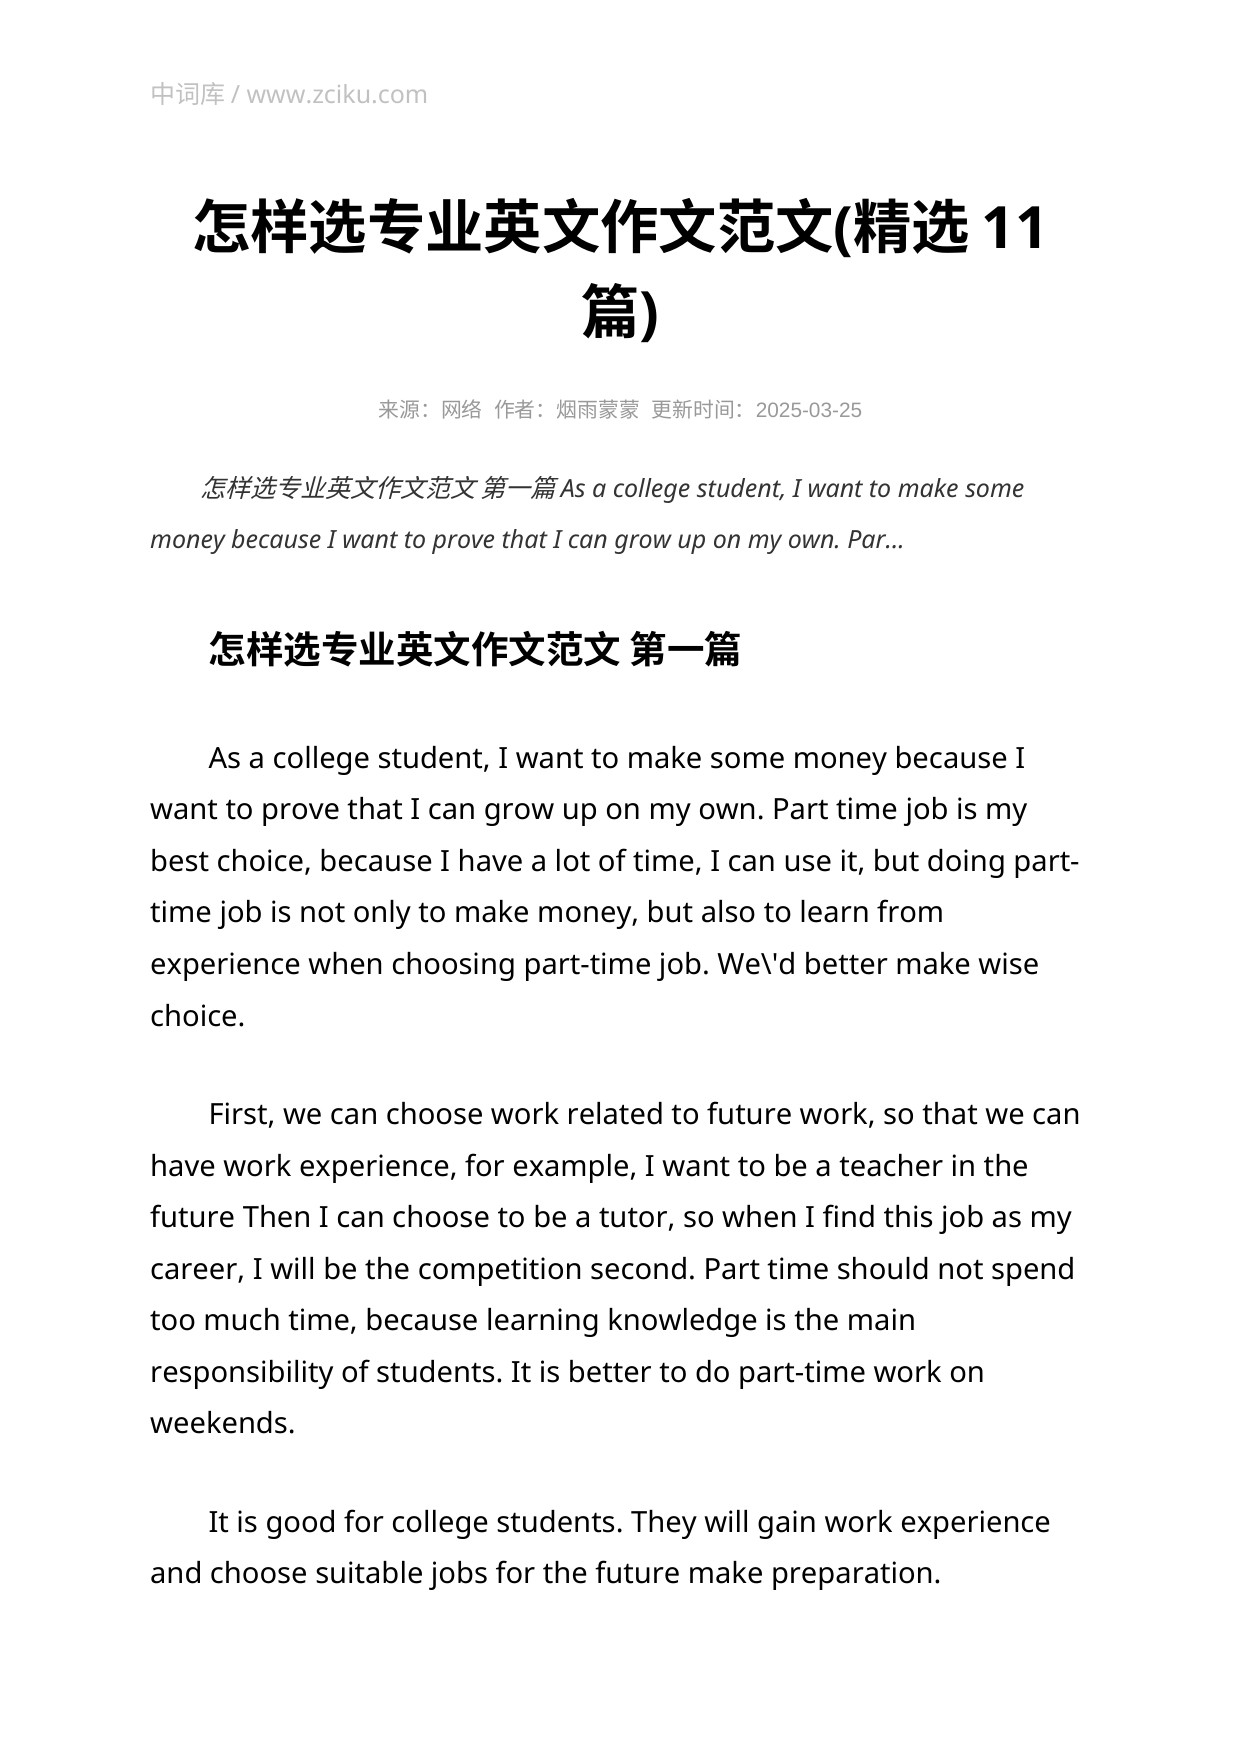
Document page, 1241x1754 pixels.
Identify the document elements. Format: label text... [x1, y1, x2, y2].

subtitle 怎样选专业英文作文范文(精选11篇) [150, 181, 1090, 351]
text First, we can choose work related to future work, so that we can have work experience, for example, I want to be a teacher in the future Then I can choose to be a tutor, so when I find this job as my career, I will be the competition second. Part time should not spend too much time, because learning knowledge is the main responsibility of students. It is better to do part-time work on weekends. [150, 1093, 1090, 1442]
text 来源：网络 作者：烟雨蒙蒙 更新时间：2025-03-25 [150, 398, 1090, 422]
text It is good for college students. They will gain work experience and choose suitable jobs for the future make preparation. [150, 1501, 1090, 1592]
text 怎样选专业英文作文范文 第一篇 [150, 620, 1090, 674]
text As a college student, I want to make some money because I want to prove that I can grow up on my own. Part time job is my best choice, because I have a lot of time, I can use it, but doing part-time job is not only to make money, but also to learn from experience when choosing part-time job. We\'d better make wise choice. [150, 737, 1090, 1034]
text 怎样选专业英文作文范文 第一篇As a college student, I want to make some money because I want to prove that I can grow up on my own. Par... [150, 468, 1090, 556]
